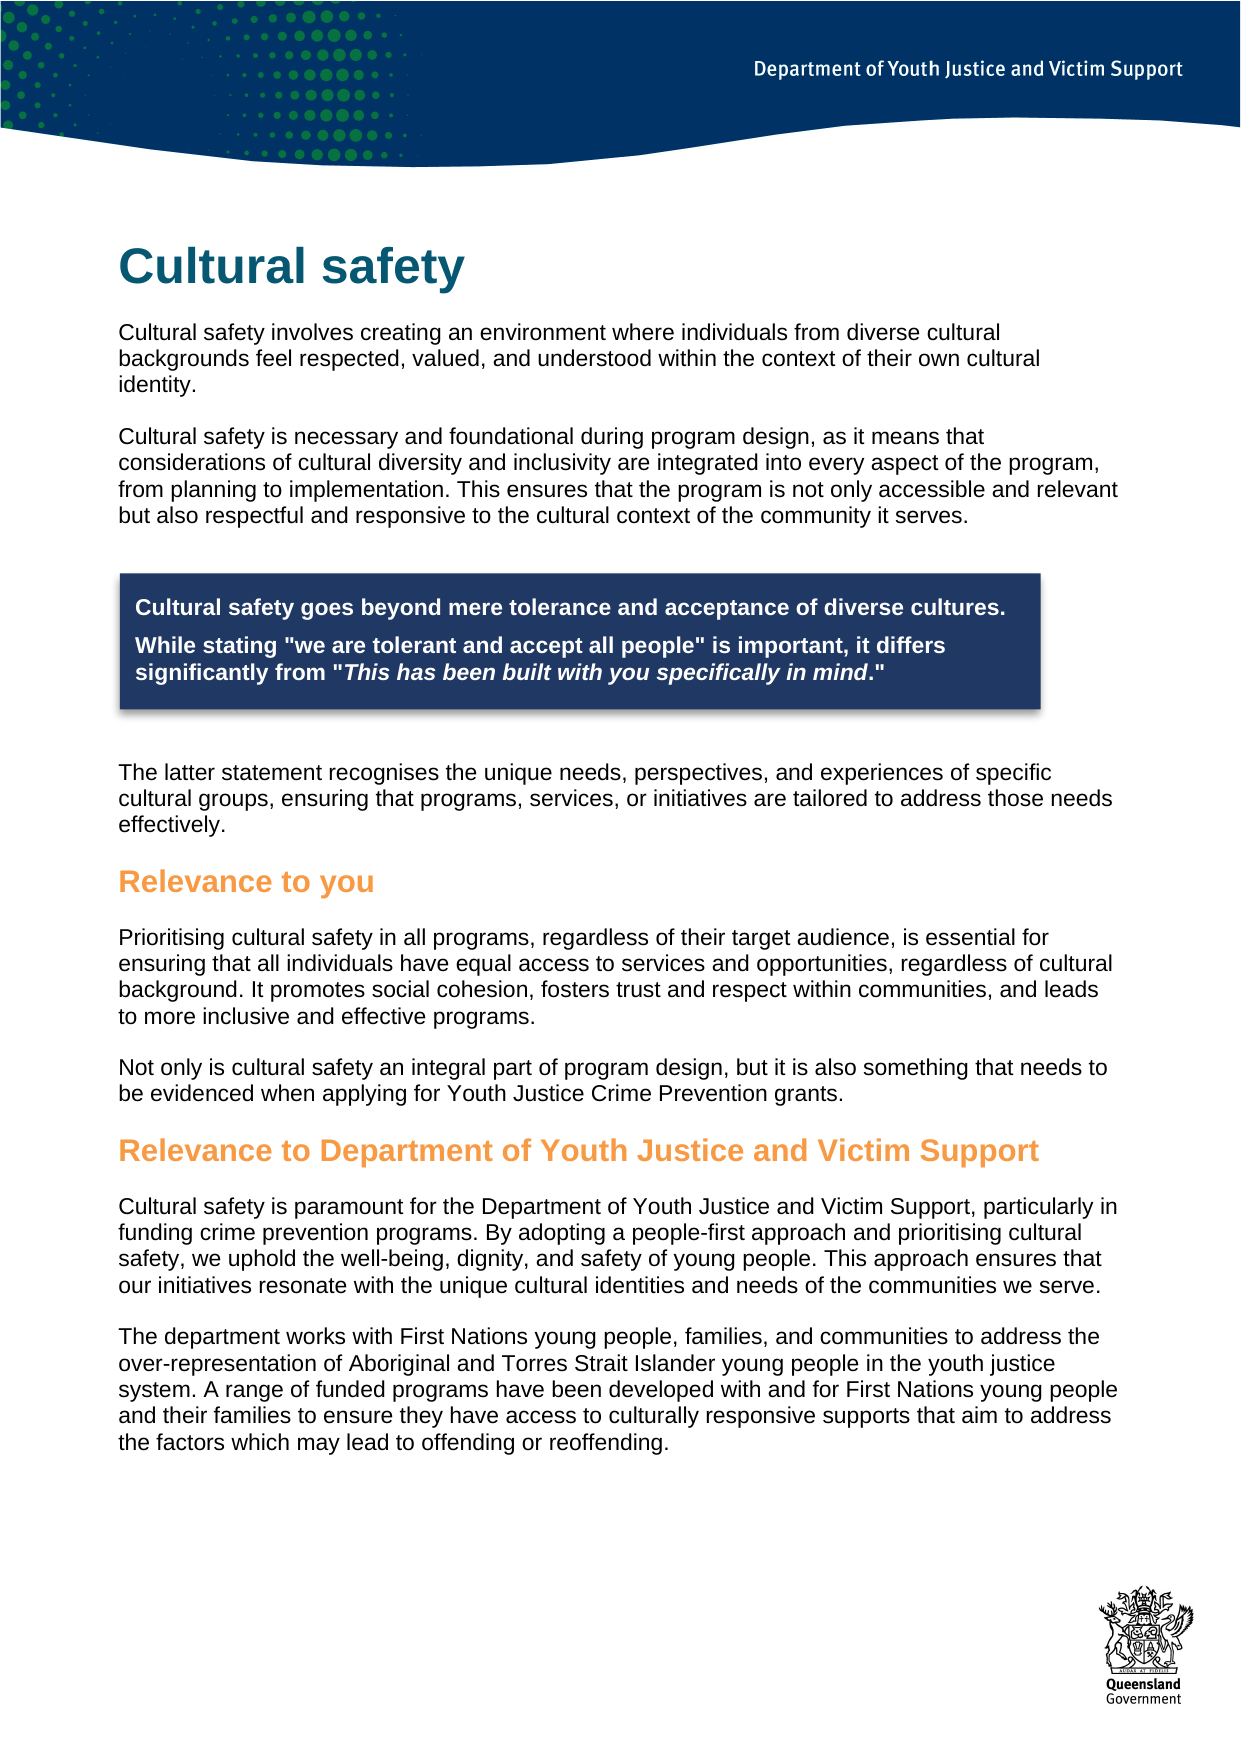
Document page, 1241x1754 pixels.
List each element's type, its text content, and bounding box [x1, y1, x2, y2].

text Prioritising cultural safety in all programs, regardless of their target audience, is essential for ensuring that all individuals have equal access to services and opportunities, regardless of cultural background. It promotes social cohesion, fosters trust and respect within communities, and leads to more inclusive and effective programs. [118, 924, 1122, 1029]
text Not only is cultural safety an integral part of program design, but it is also something that needs to be evidenced when applying for Youth Justice Crime Prevention grants. [118, 1054, 1122, 1107]
picture [0, 1, 1241, 1754]
text Cultural safety involves creating an environment where individuals from diverse cultural backgrounds feel respected, valued, and understood within the context of their own cultural identity. [118, 319, 1122, 398]
text Cultural safety is paramount for the Department of Youth Justice and Victim Support, particularly in funding crime prevention programs. By adopting a people-first approach and prioritising cultural safety, we uphold the well-being, dignity, and safety of young people. This approach ensures that our initiatives resonate with the unique cultural identities and needs of the communities we serve. [118, 1193, 1122, 1298]
subtitle Cultural safety [118, 236, 1122, 294]
text Cultural safety is necessary and foundational during program design, as it means that considerations of cultural diversity and inclusivity are integrated into every aspect of the program, from planning to implementation. This ensures that the program is not only accessible and relevant but also respectful and responsive to the cultural context of the community it serves. [118, 423, 1122, 528]
text The latter statement recognises the unique needs, perspectives, and experiences of specific cultural groups, ensuring that programs, services, or initiatives are tailored to address those needs effectively. [118, 759, 1122, 838]
text Relevance to you [118, 863, 1122, 899]
text The department works with First Nations young people, families, and communities to address the over-representation of Aboriginal and Torres Strait Islander young people in the youth justice system. A range of funded programs have been developed with and for First Nations young people and their families to ensure they have access to culturally responsive supports that aim to address the factors which may lead to offending or reoffending. [118, 1323, 1122, 1455]
text Relevance to Department of Youth Justice and Victim Support [118, 1132, 1122, 1168]
